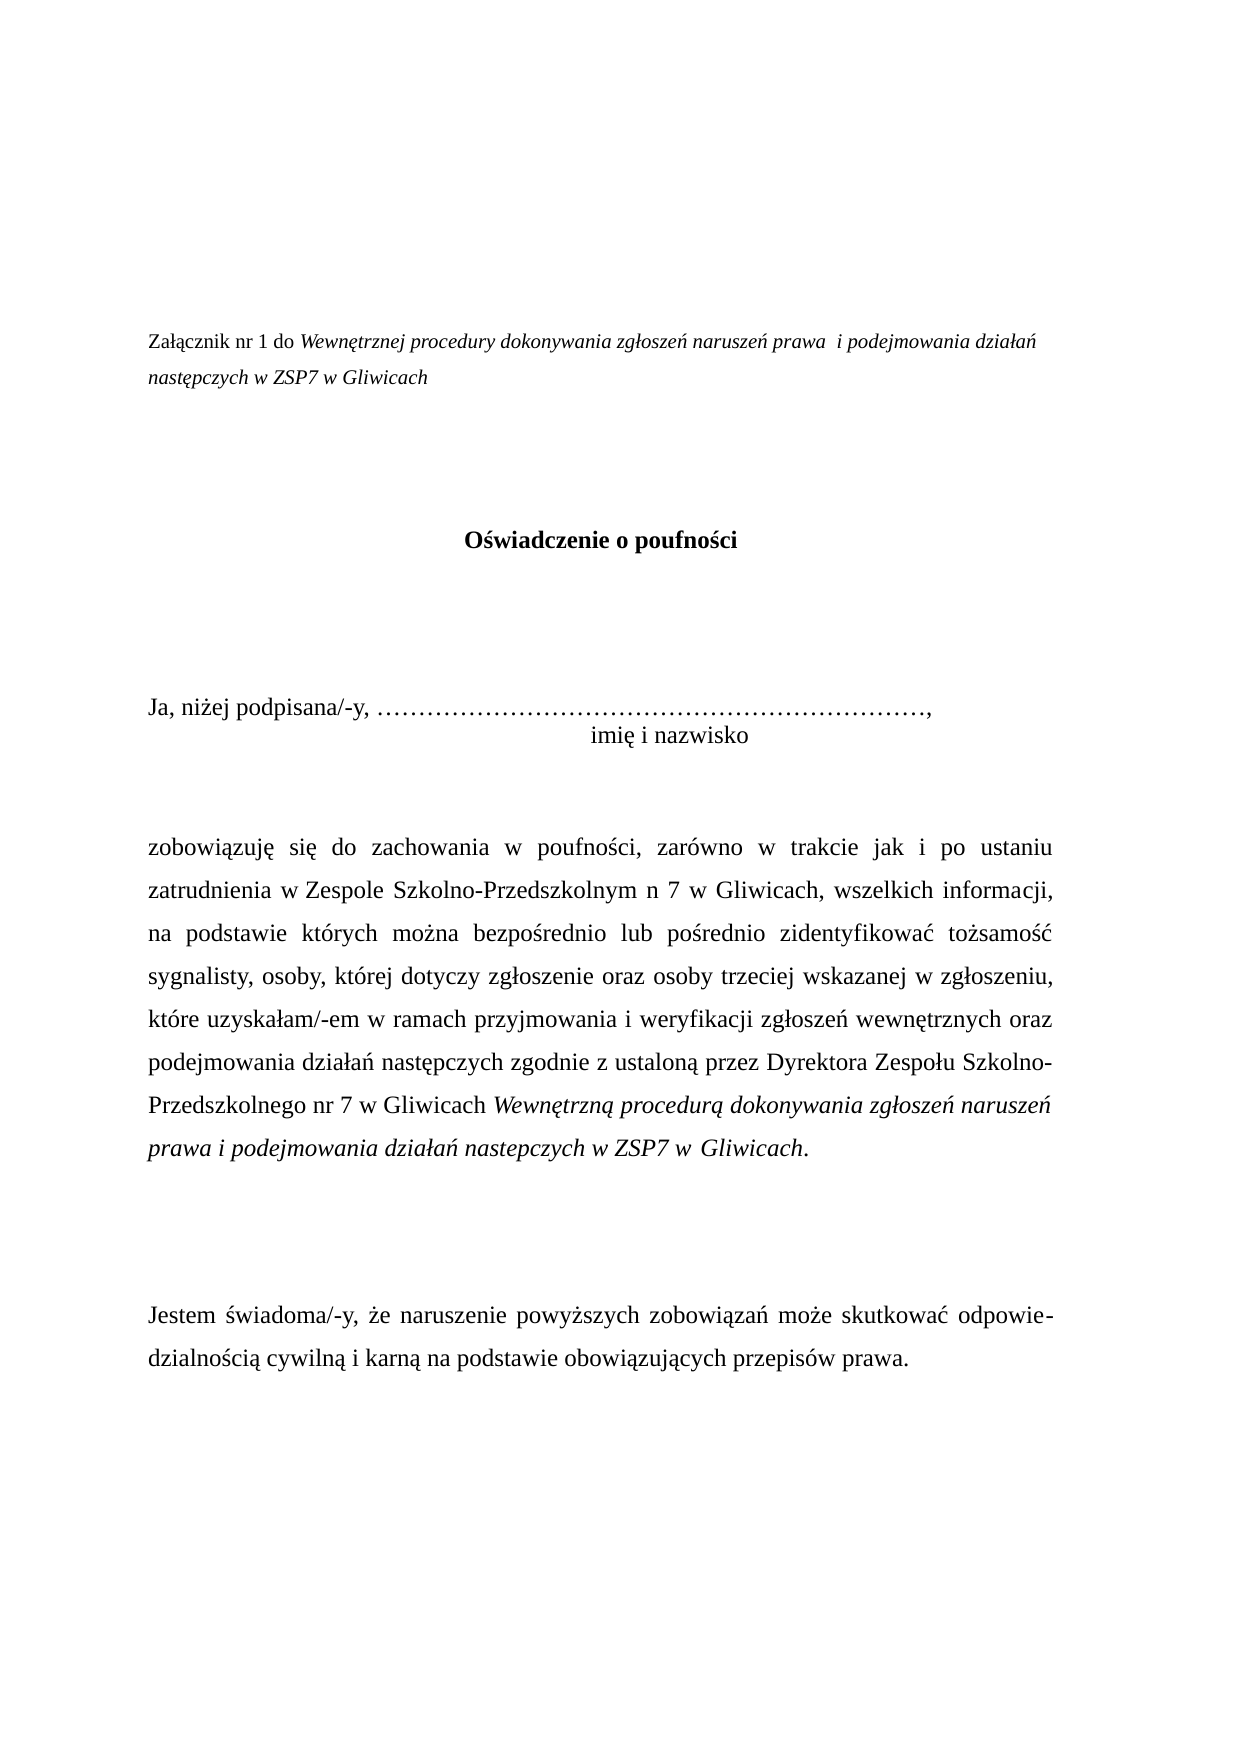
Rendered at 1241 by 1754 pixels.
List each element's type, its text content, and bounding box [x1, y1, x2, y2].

text imię i nazwisko [517, 720, 1053, 749]
text Załącznik nr 1 do Wewnętrznej procedury dokonywania zgłoszeń naruszeń prawa i podejmowania działań następczych w ZSP7 w Gliwicach [148, 329, 1053, 389]
text Ja, niżej podpisana/-y, …………………………………………………………, [148, 692, 1053, 720]
text Jestem świadoma/-y, że naruszenie powyższych zobowiązań może skutkować odpowiedzialnością cywilną i karną na podstawie obowiązujących przepisów prawa. [148, 1300, 1053, 1372]
text Oświadczenie o poufności [148, 525, 1053, 553]
text zobowiązuję się do zachowania w poufności, zarówno w trakcie jak i po ustaniu zatrudnienia w Zespole Szkolno-Przedszkolnym n 7 w Gliwicach, wszelkich informacji, na podstawie których można bezpośrednio lub pośrednio zidentyfikować tożsamość sygnalisty, osoby, której dotyczy zgłoszenie oraz osoby trzeciej wskazanej w zgłoszeniu, które uzyskałam/-em w ramach przyjmowania i weryfikacji zgłoszeń wewnętrznych oraz podejmowania działań następczych zgodnie z ustaloną przez Dyrektora Zespołu Szkolno-Przedszkolnego nr 7 w Gliwicach Wewnętrzną procedurą dokonywania zgłoszeń naruszeń prawa i podejmowania działań nastepczych w ZSP7 w Gliwicach. [148, 832, 1053, 1162]
